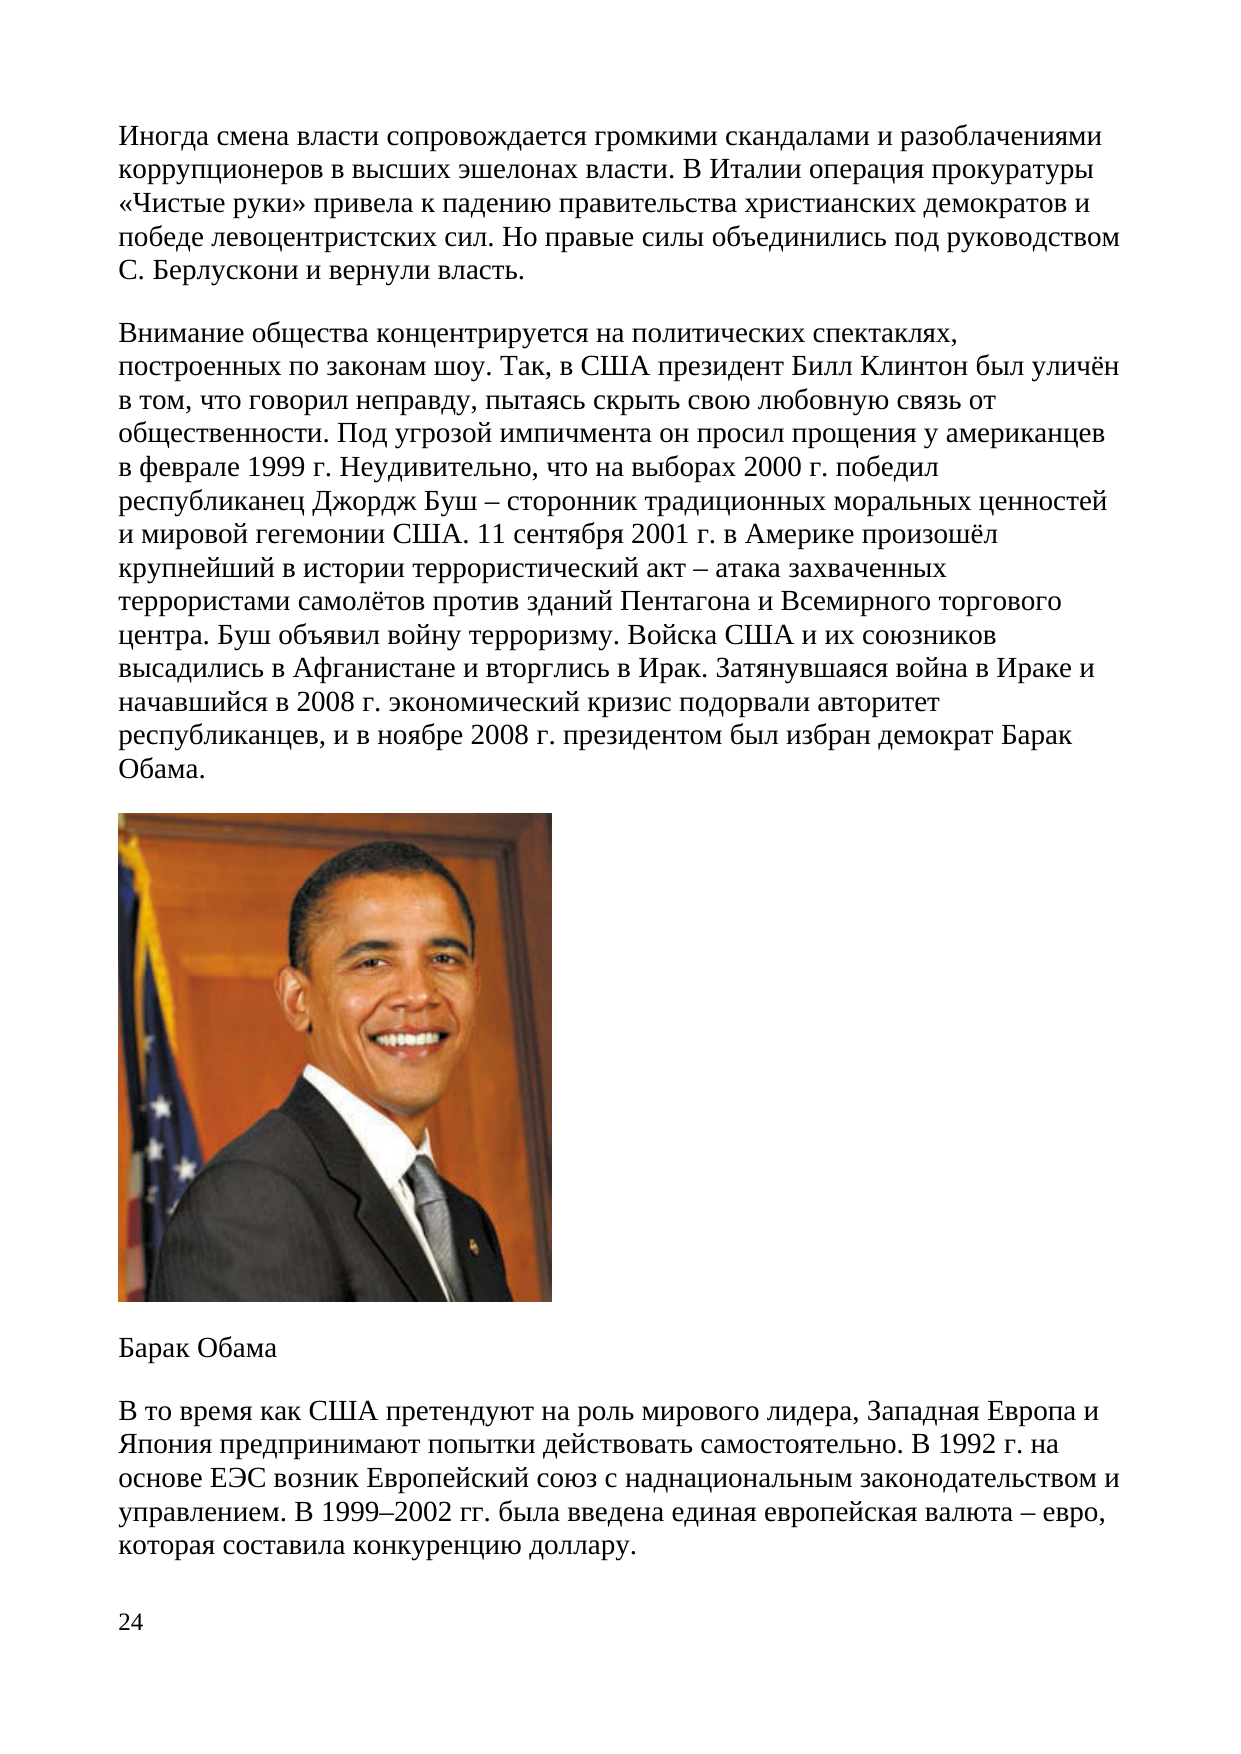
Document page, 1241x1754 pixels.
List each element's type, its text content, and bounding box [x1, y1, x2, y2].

text В то время как США претендуют на роль мирового лидера, Западная Европа и Япония предпринимают попытки действовать самостоятельно. В 1992 г. на основе ЕЭС возник Европейский союз с наднациональным законодательством и управлением. В 1999–2002 гг. была введена единая европейская валюта – евро, которая составила конкуренцию доллару. [118, 1393, 1122, 1561]
text Барак Обама [118, 1330, 1122, 1364]
text Иногда смена власти сопровождается громкими скандалами и разоблачениями коррупционеров в высших эшелонах власти. В Италии операция прокуратуры «Чистые руки» привела к падению правительства христианских демократов и победе левоцентристских сил. Но правые силы объединились под руководством С. Берлускони и вернули власть. [118, 118, 1122, 286]
text Внимание общества концентрируется на политических спектаклях, построенных по законам шоу. Так, в США президент Билл Клинтон был уличён в том, что говорил неправду, пытаясь скрыть свою любовную связь от общественности. Под угрозой импичмента он просил прощения у американцев в феврале 1999 г. Неудивительно, что на выборах 2000 г. победил республиканец Джордж Буш – сторонник традиционных моральных ценностей и мировой гегемонии США. 11 сентября 2001 г. в Америке произошёл крупнейший в истории террористический акт – атака захваченных террористами самолётов против зданий Пентагона и Всемирного торгового центра. Буш объявил войну терроризму. Войска США и их союзников высадились в Афганистане и вторглись в Ирак. Затянувшаяся война в Ираке и начавшийся в 2008 г. экономический кризис подорвали авторитет республиканцев, и в ноябре 2008 г. президентом был избран демократ Барак Обама. [118, 315, 1122, 784]
picture [118, 813, 552, 1302]
